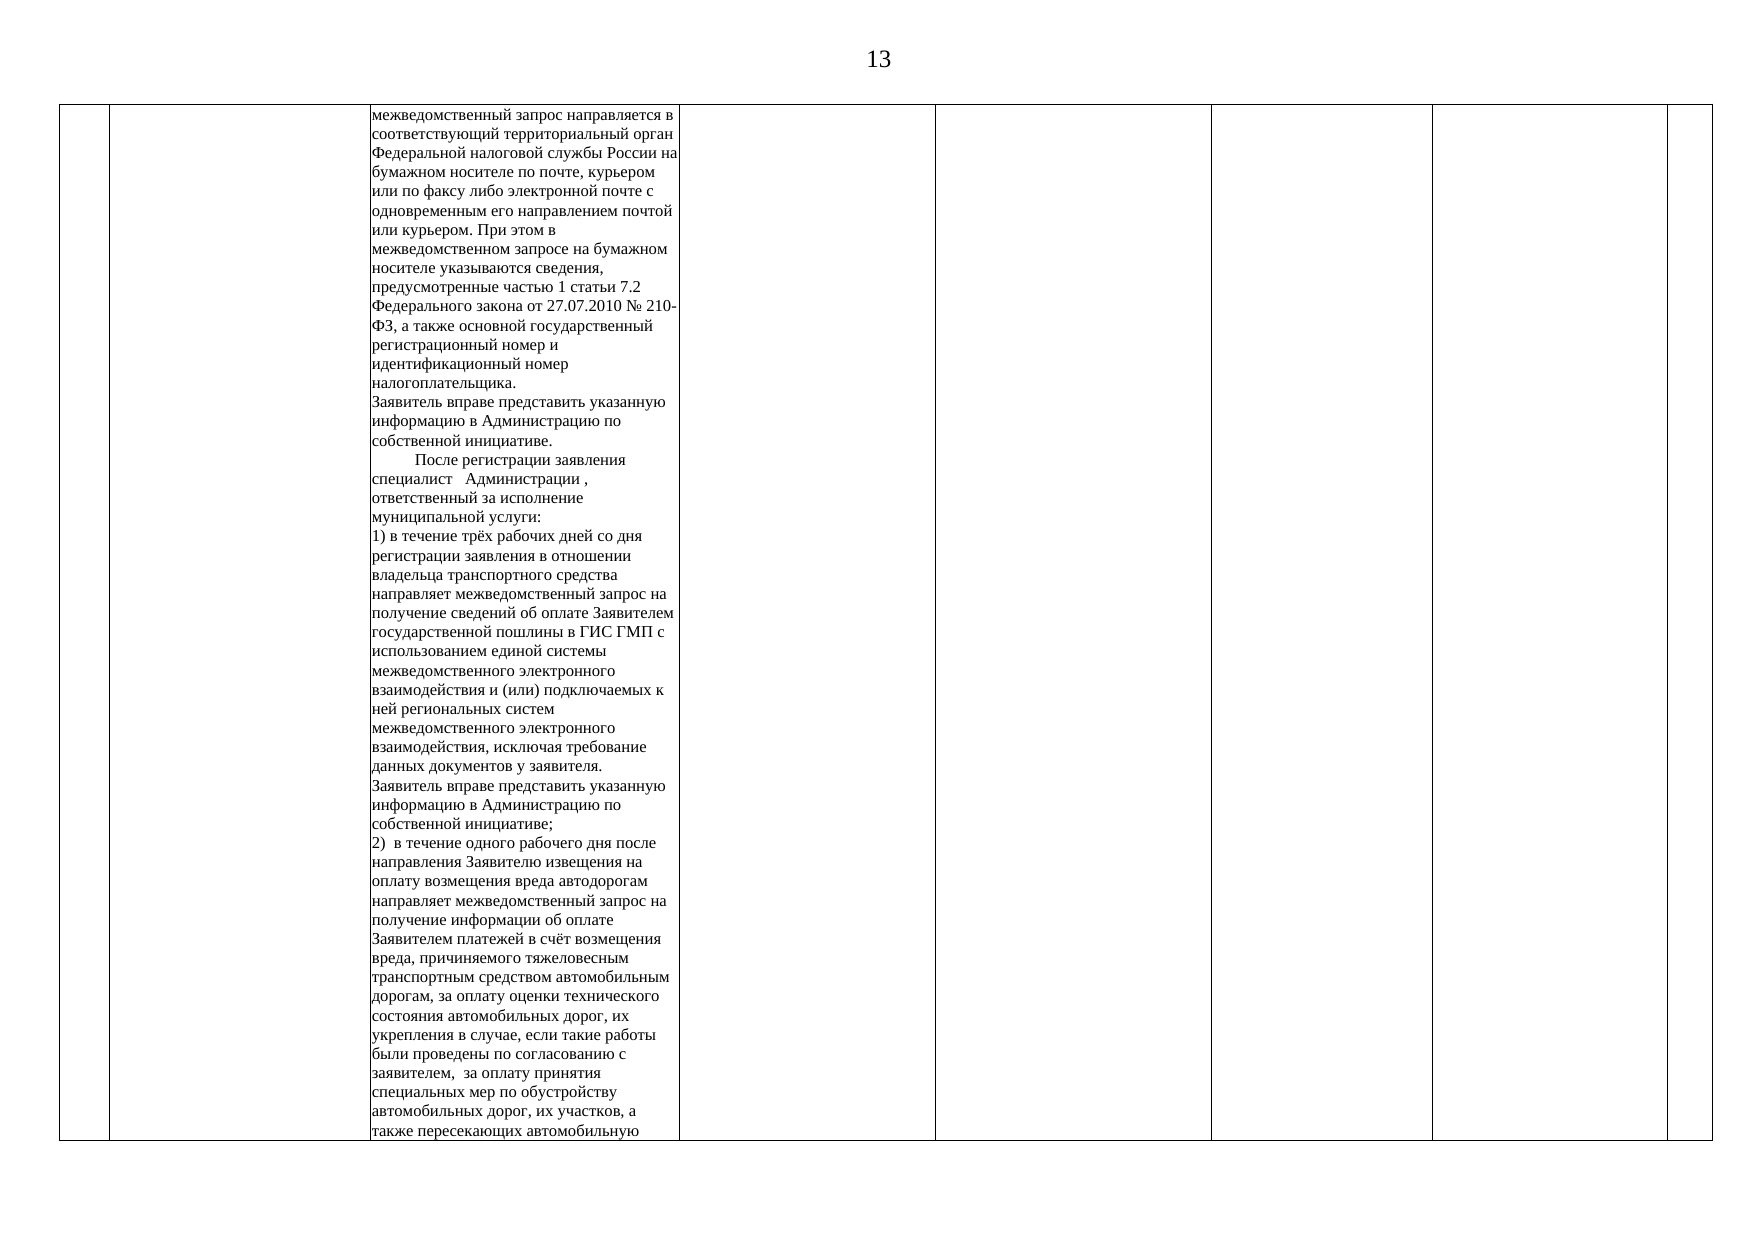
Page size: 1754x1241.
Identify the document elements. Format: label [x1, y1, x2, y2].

table_cell [110, 105, 370, 1139]
table_cell [1212, 105, 1432, 1139]
table_cell [936, 105, 1211, 1139]
table_cell [1433, 105, 1667, 1139]
table_cell [60, 105, 109, 1139]
table_cell [1668, 105, 1712, 1139]
table_cell [371, 105, 679, 1139]
table_cell [680, 105, 935, 1139]
